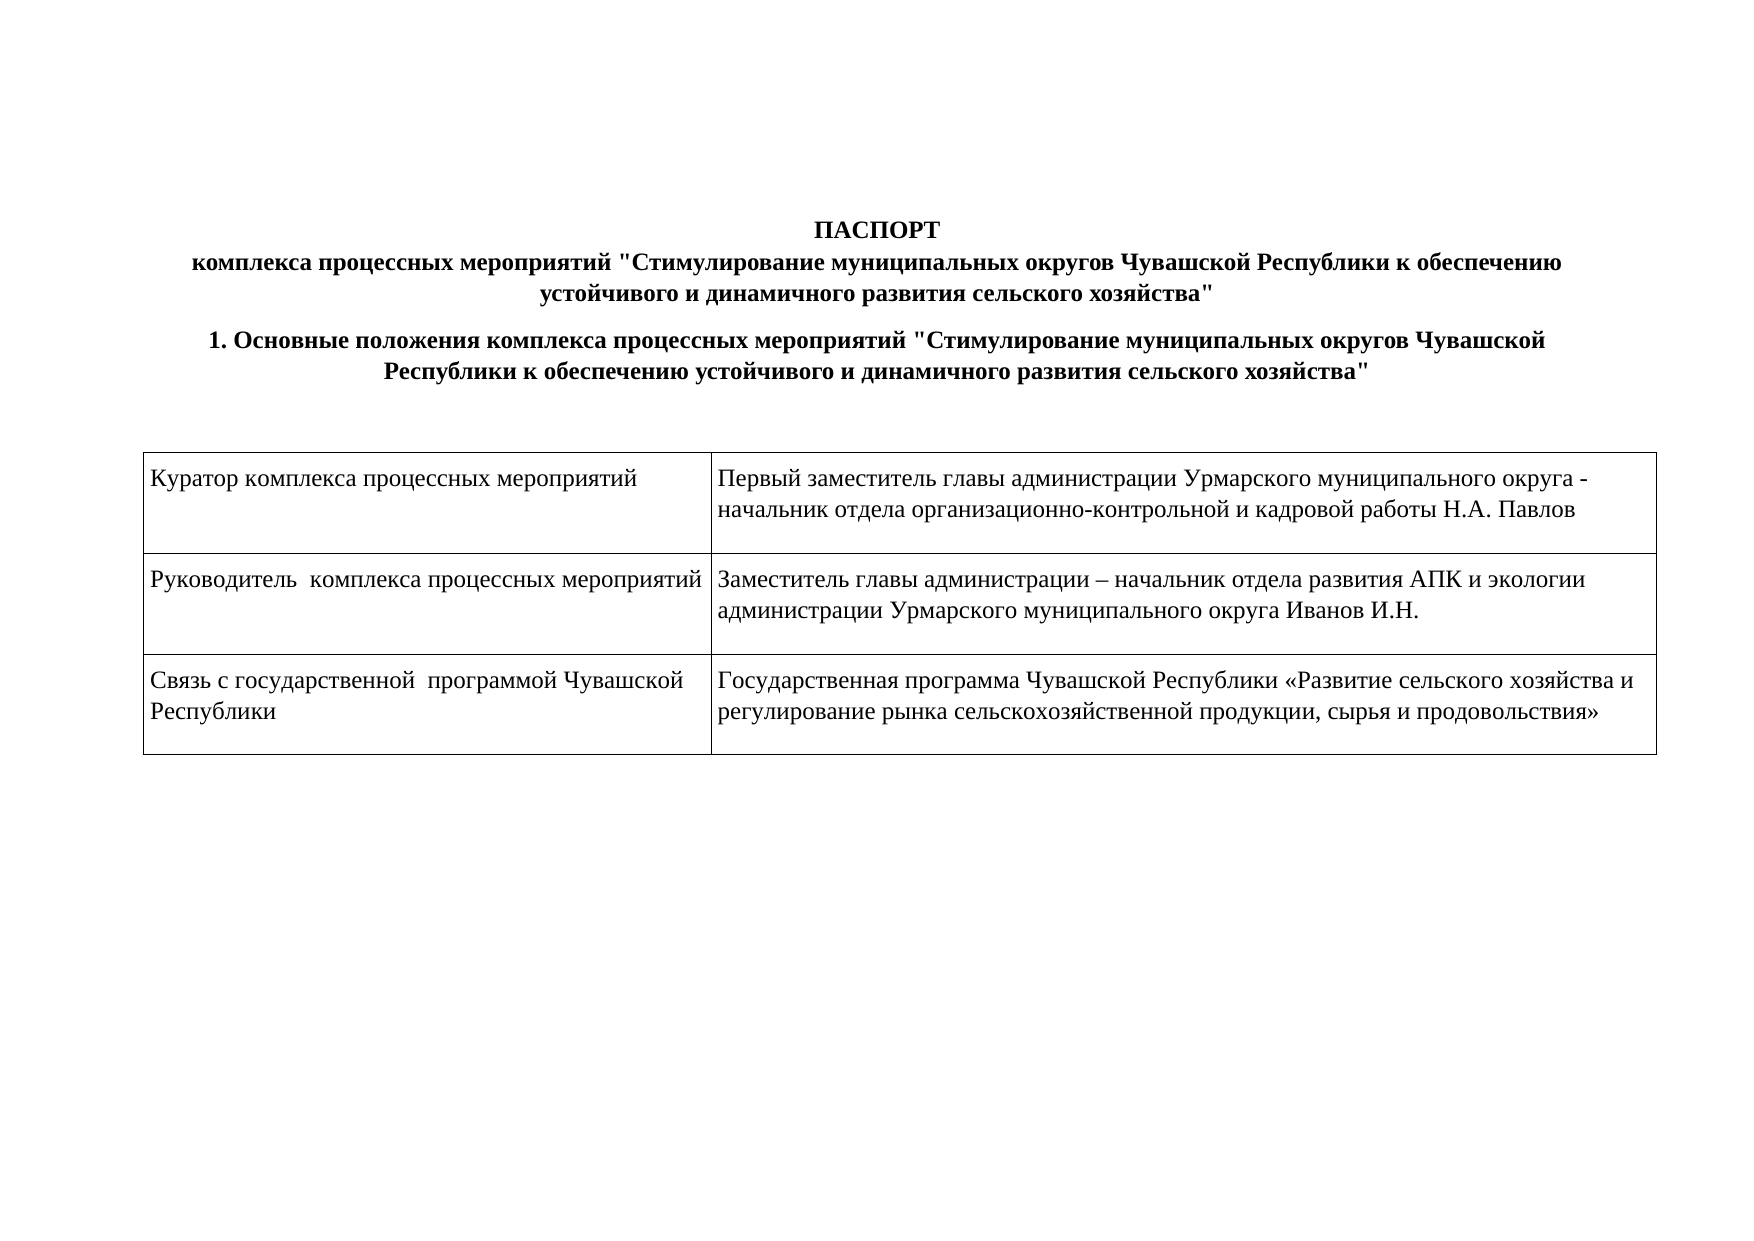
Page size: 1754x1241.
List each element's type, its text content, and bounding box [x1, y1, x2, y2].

table_cell Руководитель комплекса процессных мероприятий [144, 554, 711, 653]
text 1. Основные положения комплекса процессных мероприятий "Стимулирование муниципальных округов Чувашской Республики к обеспечению устойчивого и динамичного развития сельского хозяйства" [150, 325, 1604, 385]
table_header Куратор комплекса процессных мероприятий [144, 453, 711, 553]
text ПАСПОРТ [150, 216, 1604, 244]
table_cell Государственная программа Чувашской Республики «Развитие сельского хозяйства и регулирование рынка сельскохозяйственной продукции, сырья и продовольствия» [712, 655, 1656, 754]
table_cell Заместитель главы администрации – начальник отдела развития АПК и экологии администрации Урмарского муниципального округа Иванов И.Н. [712, 554, 1656, 653]
table_header Первый заместитель главы администрации Урмарского муниципального округа - начальник отдела организационно-контрольной и кадровой работы Н.А. Павлов [712, 453, 1656, 553]
text комплекса процессных мероприятий "Стимулирование муниципальных округов Чувашской Республики к обеспечению устойчивого и динамичного развития сельского хозяйства" [150, 247, 1604, 306]
table_cell Связь с государственной программой Чувашской Республики [144, 655, 711, 754]
